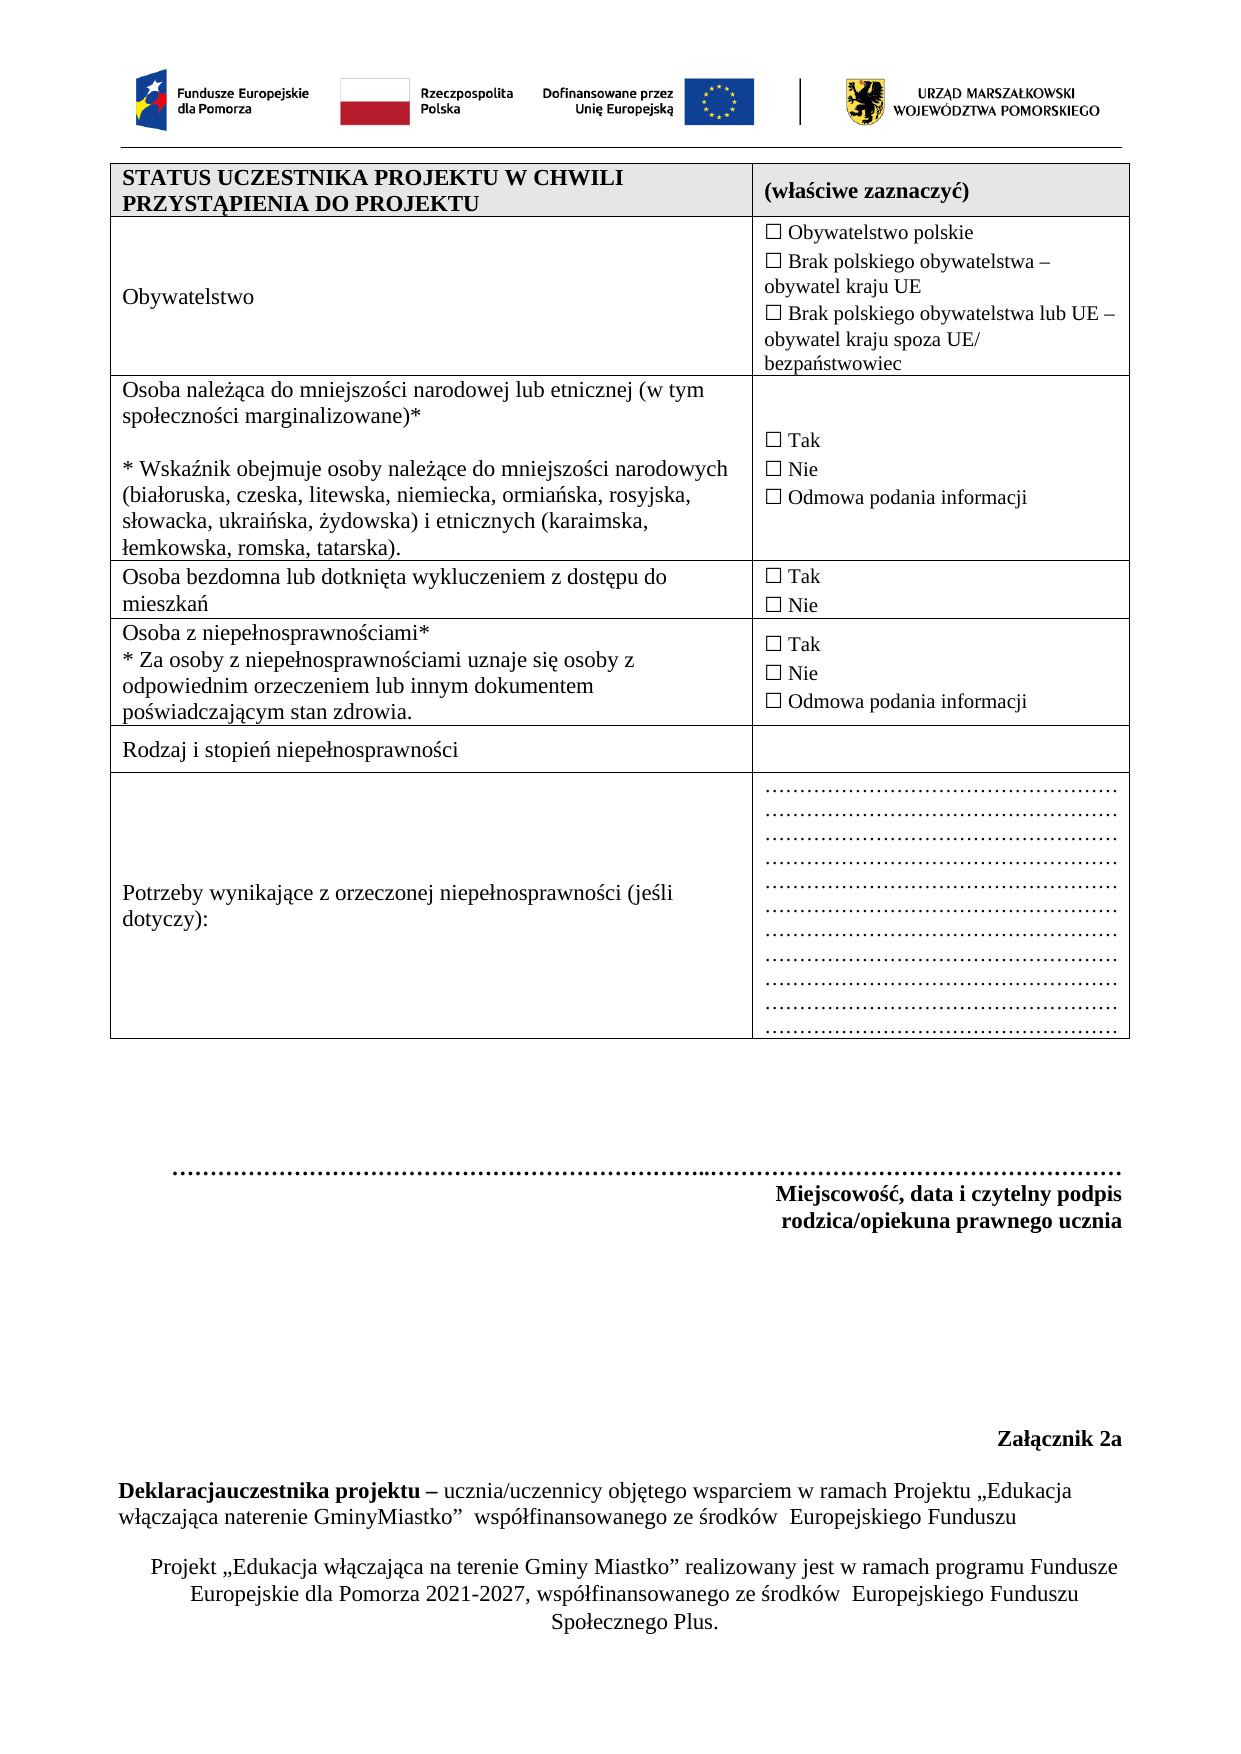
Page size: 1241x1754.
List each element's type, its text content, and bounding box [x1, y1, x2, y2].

table_cell Tak Nie Odmowa podania informacji [753, 619, 1129, 725]
table_cell Potrzeby wynikające z orzeczonej niepełnosprawności (jeśli dotyczy): [111, 773, 752, 1038]
table_cell STATUS UCZESTNIKA PROJEKTU W CHWILI PRZYSTĄPIENIA DO PROJEKTU [111, 164, 752, 216]
table_cell Rodzaj i stopień niepełnosprawności [111, 726, 752, 772]
table_cell Osoba z niepełnosprawnościami* * Za osoby z niepełnosprawnościami uznaje się osoby z odpowiednim orzeczeniem lub innym dokumentem poświadczającym stan zdrowia. [111, 619, 752, 725]
table_cell Obywatelstwo polskie Brak polskiego obywatelstwa – obywatel kraju UE Brak polskiego obywatelstwa lub UE – obywatel kraju spoza UE/ bezpaństwowiec [753, 217, 1129, 375]
table_cell Tak Nie Odmowa podania informacji [753, 376, 1129, 560]
table_cell Obywatelstwo [111, 217, 752, 375]
table_cell Osoba bezdomna lub dotknięta wykluczeniem z dostępu do mieszkań [111, 561, 752, 618]
table_cell Osoba należąca do mniejszości narodowej lub etnicznej (w tym społeczności marginalizowane)* * Wskaźnik obejmuje osoby należące do mniejszości narodowych (białoruska, czeska, litewska, niemiecka, ormiańska, rosyjska, słowacka, ukraińska, żydowska) i etnicznych (karaimska, łemkowska, romska, tatarska). [111, 376, 752, 560]
text Załącznik 2a [118, 1425, 1122, 1452]
text ……………………………………………………………..……………………………………………… Miejscowość, data i czytelny podpis rodzica/opiekuna prawnego ucznia [118, 1154, 1122, 1233]
picture [120, 53, 1123, 148]
table_cell [753, 726, 1129, 772]
table_cell (właściwe zaznaczyć) [753, 164, 1129, 216]
table_cell …………………………………………… …………………………………………… …………………………………………… …………………………………………… …………………………………………… …………………………………………… …………………………………………… …………………………………………… …………………………………………… …………………………………………… …………………………………………… [753, 773, 1129, 1038]
table_cell Tak Nie [753, 561, 1129, 618]
